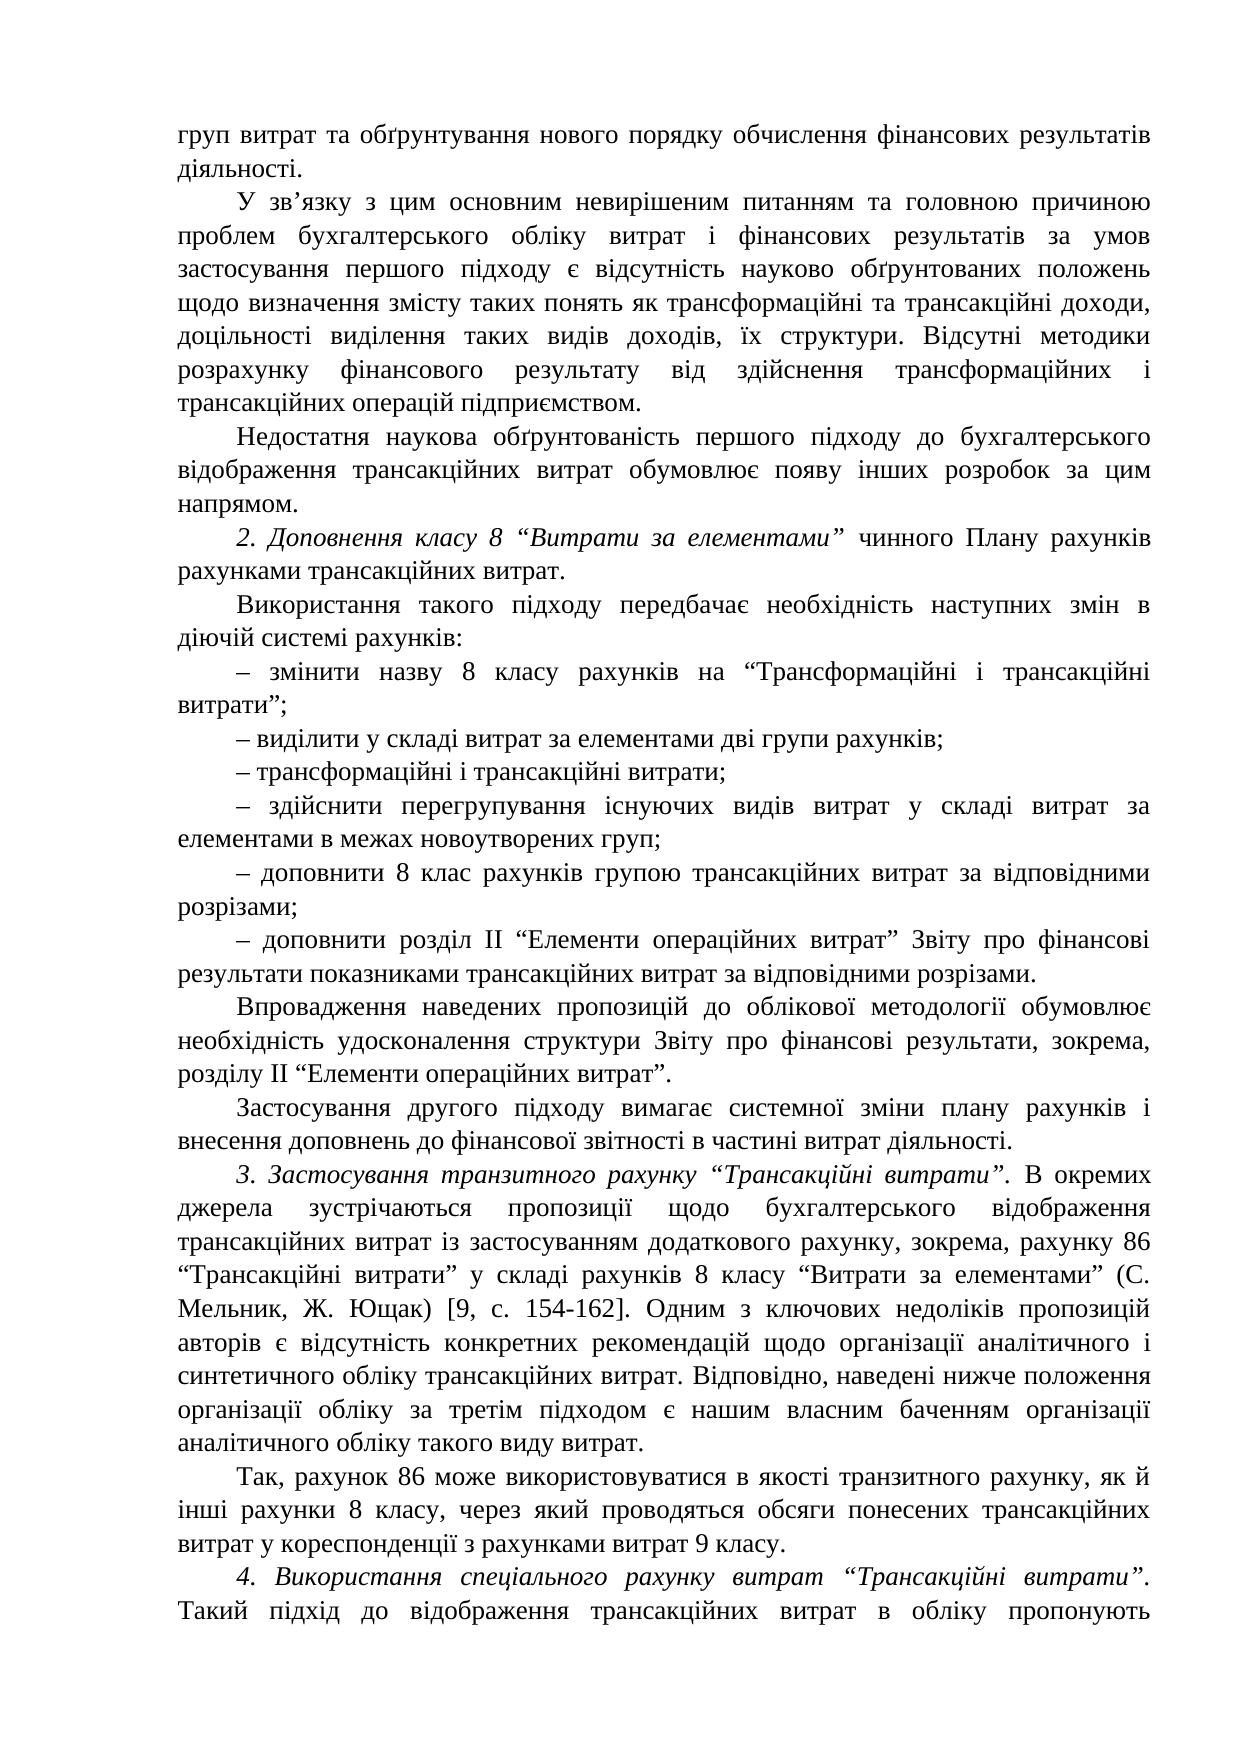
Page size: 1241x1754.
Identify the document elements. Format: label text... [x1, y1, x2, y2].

text – виділити у складі витрат за елементами дві групи рахунків; [177, 722, 1152, 753]
text Так, рахунок 86 може використовуватися в якості транзитного рахунку, як й інші рахунки 8 класу, через який проводяться обсяги понесених трансакційних витрат у кореспонденції з рахунками витрат 9 класу. [177, 1460, 1152, 1558]
text – доповнити розділ ІІ “Елементи операційних витрат” Звіту про фінансові результати показниками трансакційних витрат за відповідними розрізами. [177, 923, 1152, 988]
text – трансформаційні і трансакційні витрати; [177, 755, 1152, 787]
text 2. Доповнення класу 8 “Витрати за елементами” чинного Плану рахунків рахунками трансакційних витрат. [177, 521, 1152, 585]
text У зв’язку з цим основним невирішеним питанням та головною причиною проблем бухгалтерського обліку витрат і фінансових результатів за умов застосування першого підходу є відсутність науково обґрунтованих положень щодо визначення змісту таких понять як трансформаційні та трансакційні доходи, доцільності виділення таких видів доходів, їх структури. Відсутні методики розрахунку фінансового результату від здійснення трансформаційних і трансакційних операцій підприємством. [177, 185, 1152, 418]
text Недостатня наукова обґрунтованість першого підходу до бухгалтерського відображення трансакційних витрат обумовлює появу інших розробок за цим напрямом. [177, 420, 1152, 518]
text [177, 1560, 1152, 1625]
text Впровадження наведених пропозицій до облікової методології обумовлює необхідність удосконалення структури Звіту про фінансові результати, зокрема, розділу ІІ “Елементи операційних витрат”. [177, 990, 1152, 1088]
text Застосування другого підходу вимагає системної зміни плану рахунків і внесення доповнень до фінансової звітності в частині витрат діяльності. [177, 1091, 1152, 1156]
text – здійснити перегрупування існуючих видів витрат у складі витрат за елементами в межах новоутворених груп; [177, 789, 1152, 854]
text – доповнити 8 клас рахунків групою трансакційних витрат за відповідними розрізами; [177, 856, 1152, 921]
text 3. Застосування транзитного рахунку “Трансакційні витрати”. В окремих джерела зустрічаються пропозиції щодо бухгалтерського відображення трансакційних витрат із застосуванням додаткового рахунку, зокрема, рахунку 86 “Трансакційні витрати” у складі рахунків 8 класу “Витрати за елементами” (С. Мельник, Ж. Ющак) [9, с. 154-162]. Одним з ключових недоліків пропозицій авторів є відсутність конкретних рекомендацій щодо організації аналітичного і синтетичного обліку трансакційних витрат. Відповідно, наведені нижче положення організації обліку за третім підходом є нашим власним баченням організації аналітичного обліку такого виду витрат. [177, 1158, 1152, 1457]
text – змінити назву 8 класу рахунків на “Трансформаційні і трансакційні витрати”; [177, 655, 1152, 719]
text Використання такого підходу передбачає необхідність наступних змін в діючій системі рахунків: [177, 588, 1152, 652]
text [177, 118, 1152, 183]
